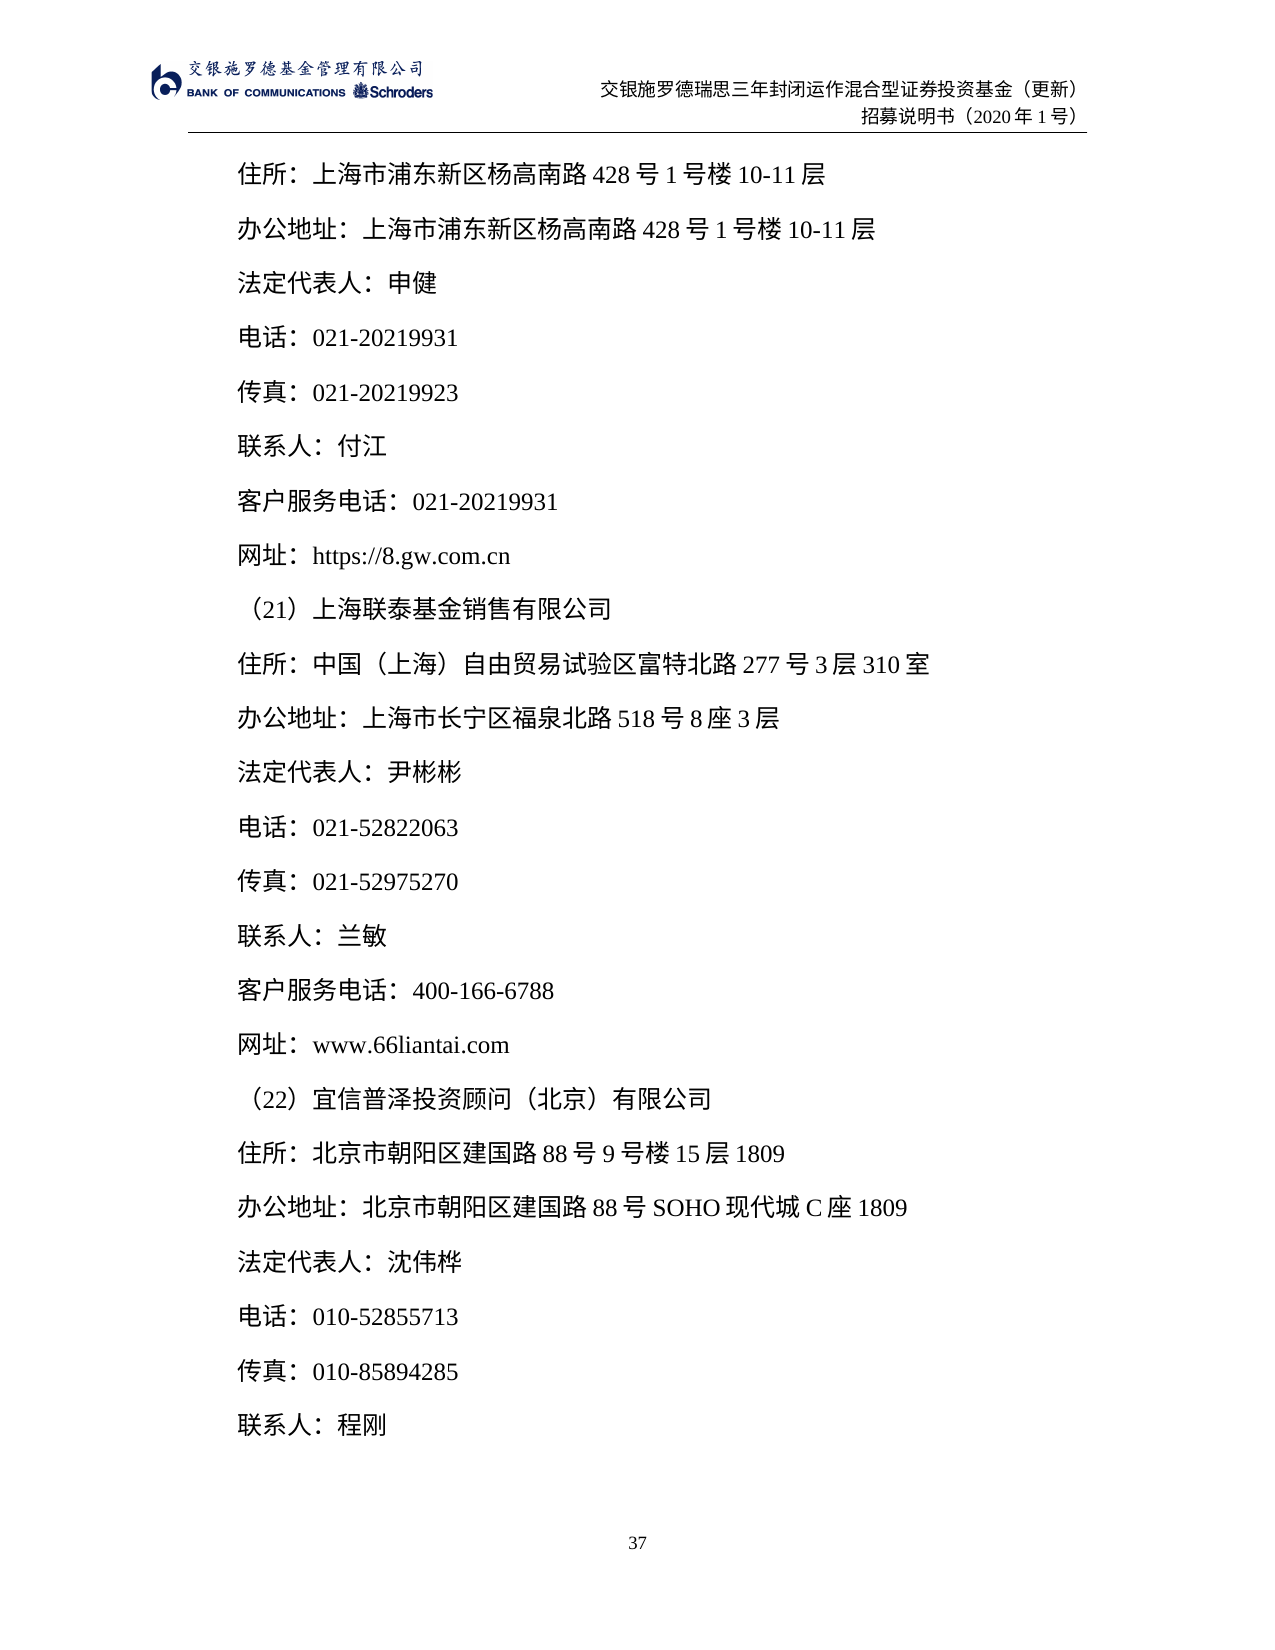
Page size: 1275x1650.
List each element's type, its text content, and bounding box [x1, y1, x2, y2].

text 网址：www.66liantai.com [187, 1025, 1087, 1061]
picture [151, 61, 433, 100]
text 法定代表人：尹彬彬 [187, 753, 1087, 789]
text 联系人：程刚 [187, 1405, 1087, 1442]
text 法定代表人：申健 [187, 263, 1087, 300]
text 法定代表人：沈伟桦 [187, 1242, 1087, 1278]
text 办公地址：上海市长宁区福泉北路518号8座3层 [187, 698, 1087, 735]
text 住所：北京市朝阳区建国路88号9号楼15层1809 [187, 1133, 1087, 1170]
text 联系人：兰敏 [187, 916, 1087, 952]
text 客户服务电话：400-166-6788 [187, 970, 1087, 1007]
text 电话：010-52855713 [187, 1297, 1087, 1333]
text 网址：https://8.gw.com.cn [187, 535, 1087, 572]
text 住所：中国（上海）自由贸易试验区富特北路277号3层310室 [187, 644, 1087, 680]
text 传真：021-52975270 [187, 862, 1087, 898]
text 传真：010-85894285 [187, 1351, 1087, 1387]
text 客户服务电话：021-20219931 [187, 481, 1087, 517]
text 办公地址：上海市浦东新区杨高南路428号1号楼10-11层 [187, 209, 1087, 245]
text 电话：021-20219931 [187, 318, 1087, 354]
text 传真：021-20219923 [187, 372, 1087, 408]
text 住所：上海市浦东新区杨高南路428号1号楼10-11层 [187, 155, 1087, 191]
text （22）宜信普泽投资顾问（北京）有限公司 [187, 1079, 1087, 1115]
text 电话：021-52822063 [187, 807, 1087, 843]
text 联系人：付江 [187, 427, 1087, 463]
text （21）上海联泰基金销售有限公司 [187, 590, 1087, 626]
text 办公地址：北京市朝阳区建国路88号SOHO现代城C座1809 [187, 1188, 1087, 1224]
